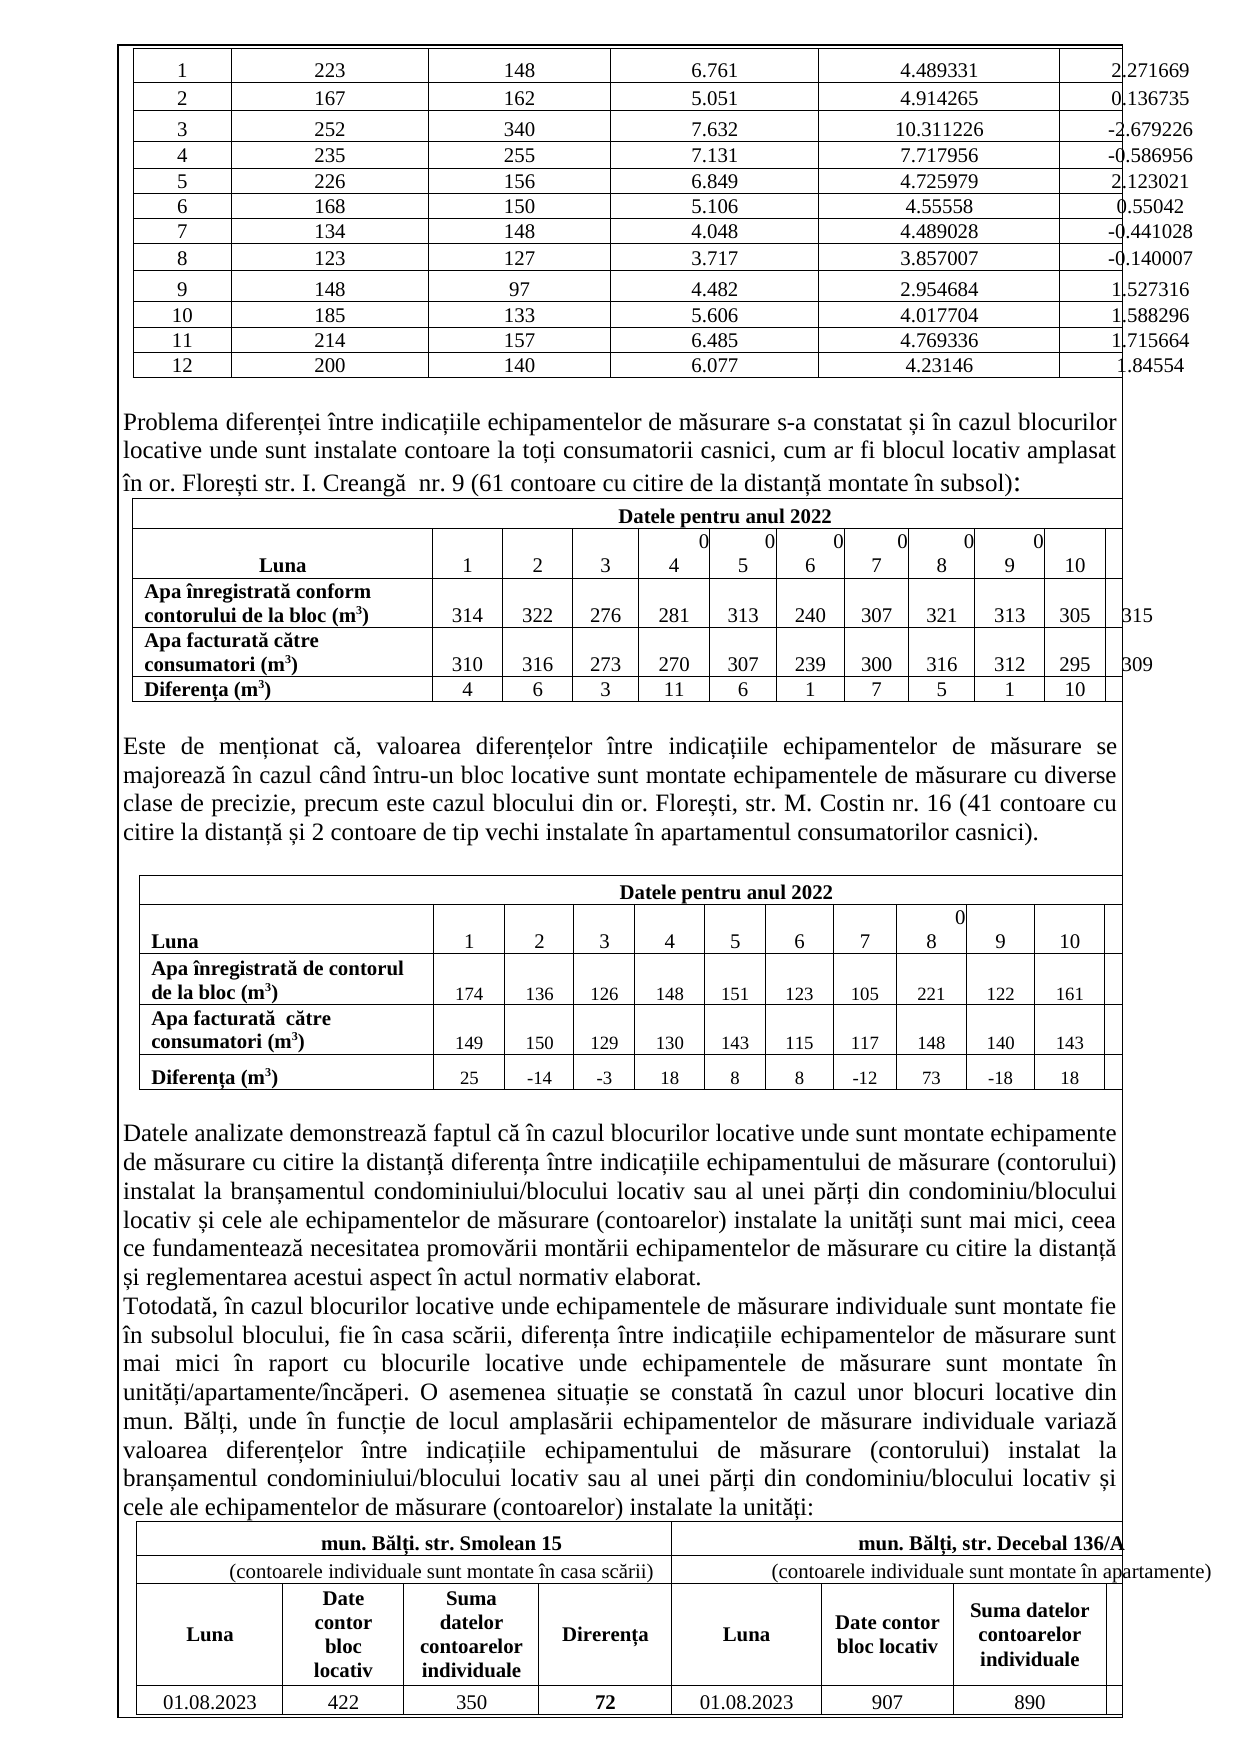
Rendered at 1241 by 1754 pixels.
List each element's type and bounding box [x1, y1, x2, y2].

table_cell [119, 46, 1122, 1717]
